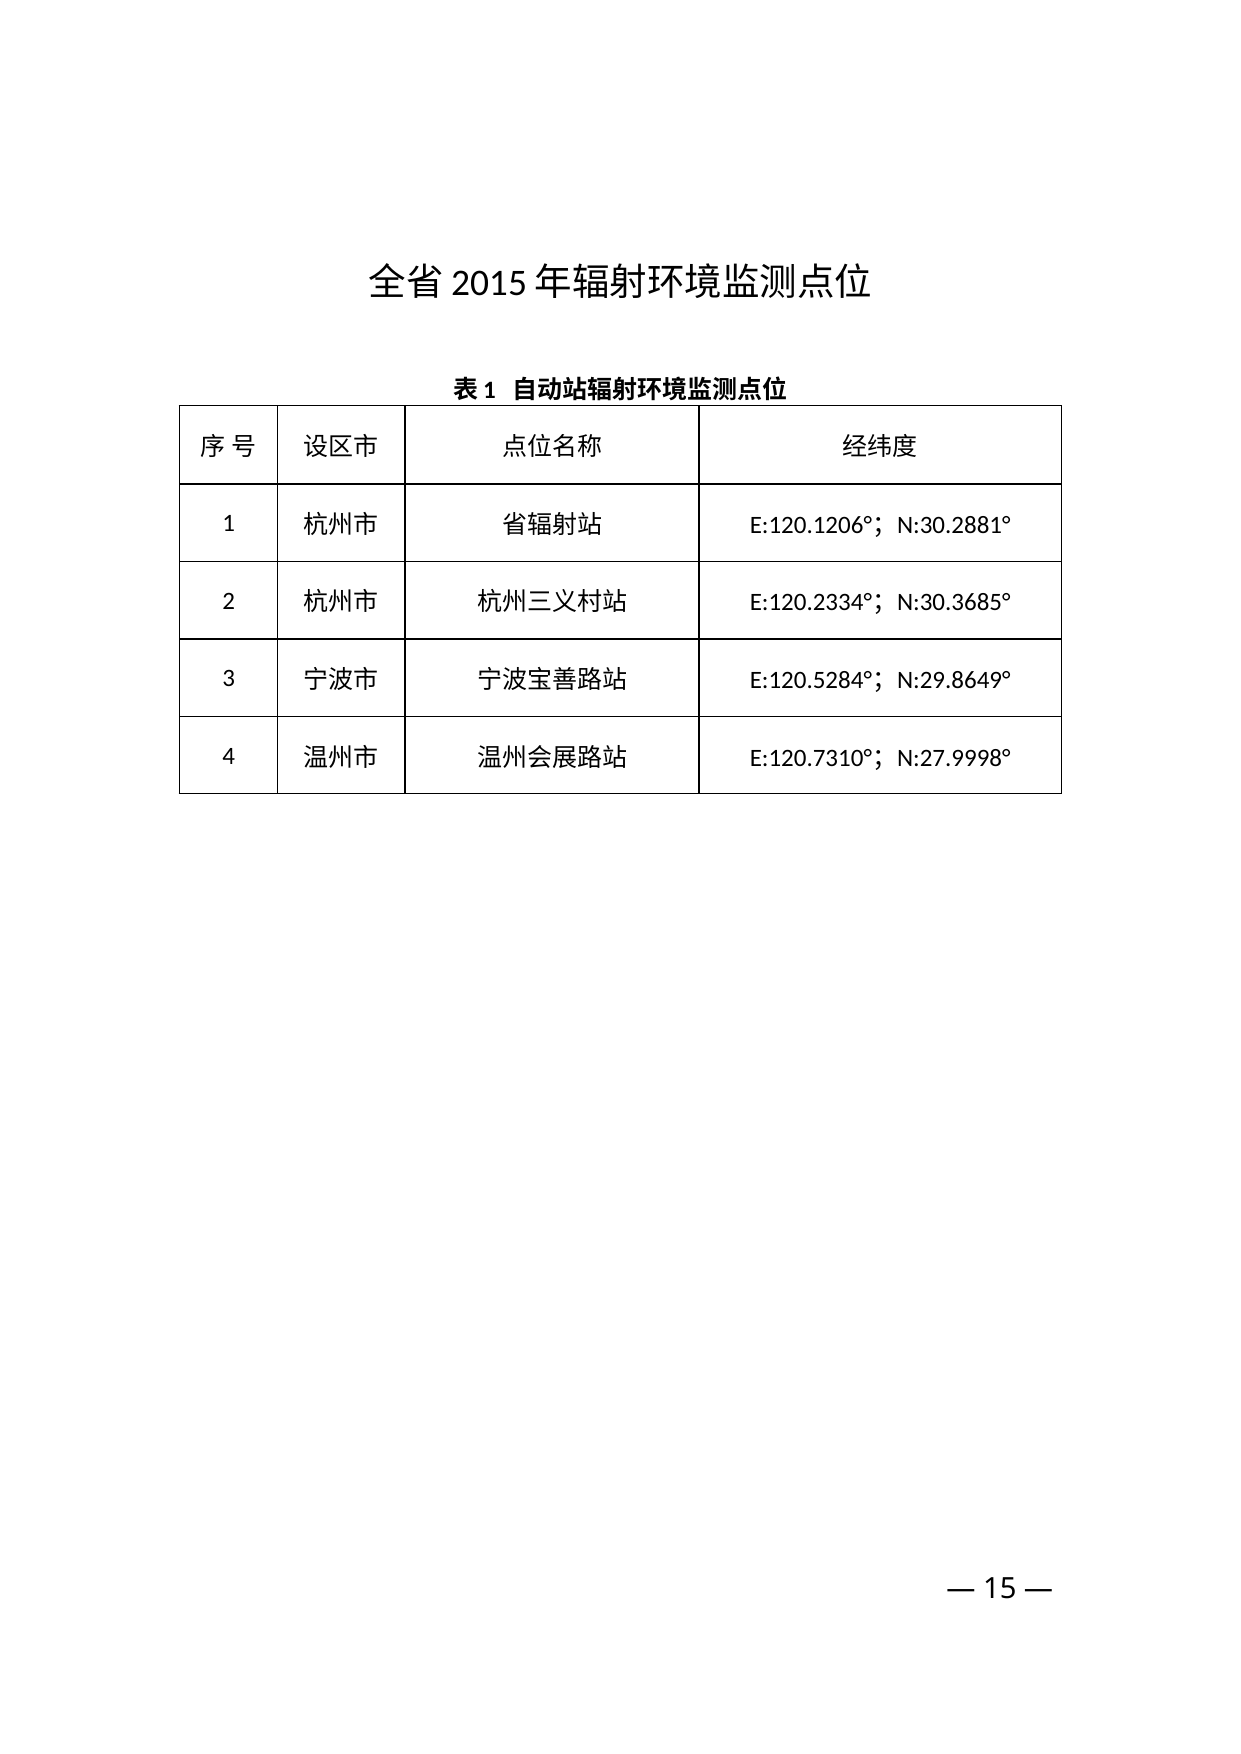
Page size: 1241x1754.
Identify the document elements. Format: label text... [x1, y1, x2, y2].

table_cell 宁波宝善路站 [406, 640, 698, 716]
table_cell 宁波市 [278, 640, 404, 716]
table_cell 4 [180, 717, 277, 793]
table_cell 杭州市 [278, 485, 404, 561]
table_cell 温州会展路站 [406, 717, 698, 793]
text 表1 自动站辐射环境监测点位 [165, 369, 1075, 405]
table_header 经纬度 [700, 406, 1061, 483]
table_cell 1 [180, 485, 277, 561]
table_cell E:120.2334°；N:30.3685° [700, 562, 1061, 638]
table_cell E:120.5284°；N:29.8649° [700, 640, 1061, 716]
table_header 点位名称 [406, 406, 698, 483]
table_cell E:120.1206°；N:30.2881° [700, 485, 1061, 561]
table_cell 省辐射站 [406, 485, 698, 561]
table_cell 2 [180, 562, 277, 638]
table_cell 杭州市 [278, 562, 404, 638]
table_header 序 号 [180, 406, 277, 483]
table_cell E:120.7310°；N:27.9998° [700, 717, 1061, 793]
table_cell 3 [180, 640, 277, 716]
text 全省2015年辐射环境监测点位 [165, 249, 1075, 309]
table_cell 温州市 [278, 717, 404, 793]
table_header 设区市 [278, 406, 404, 483]
table_cell 杭州三义村站 [406, 562, 698, 638]
